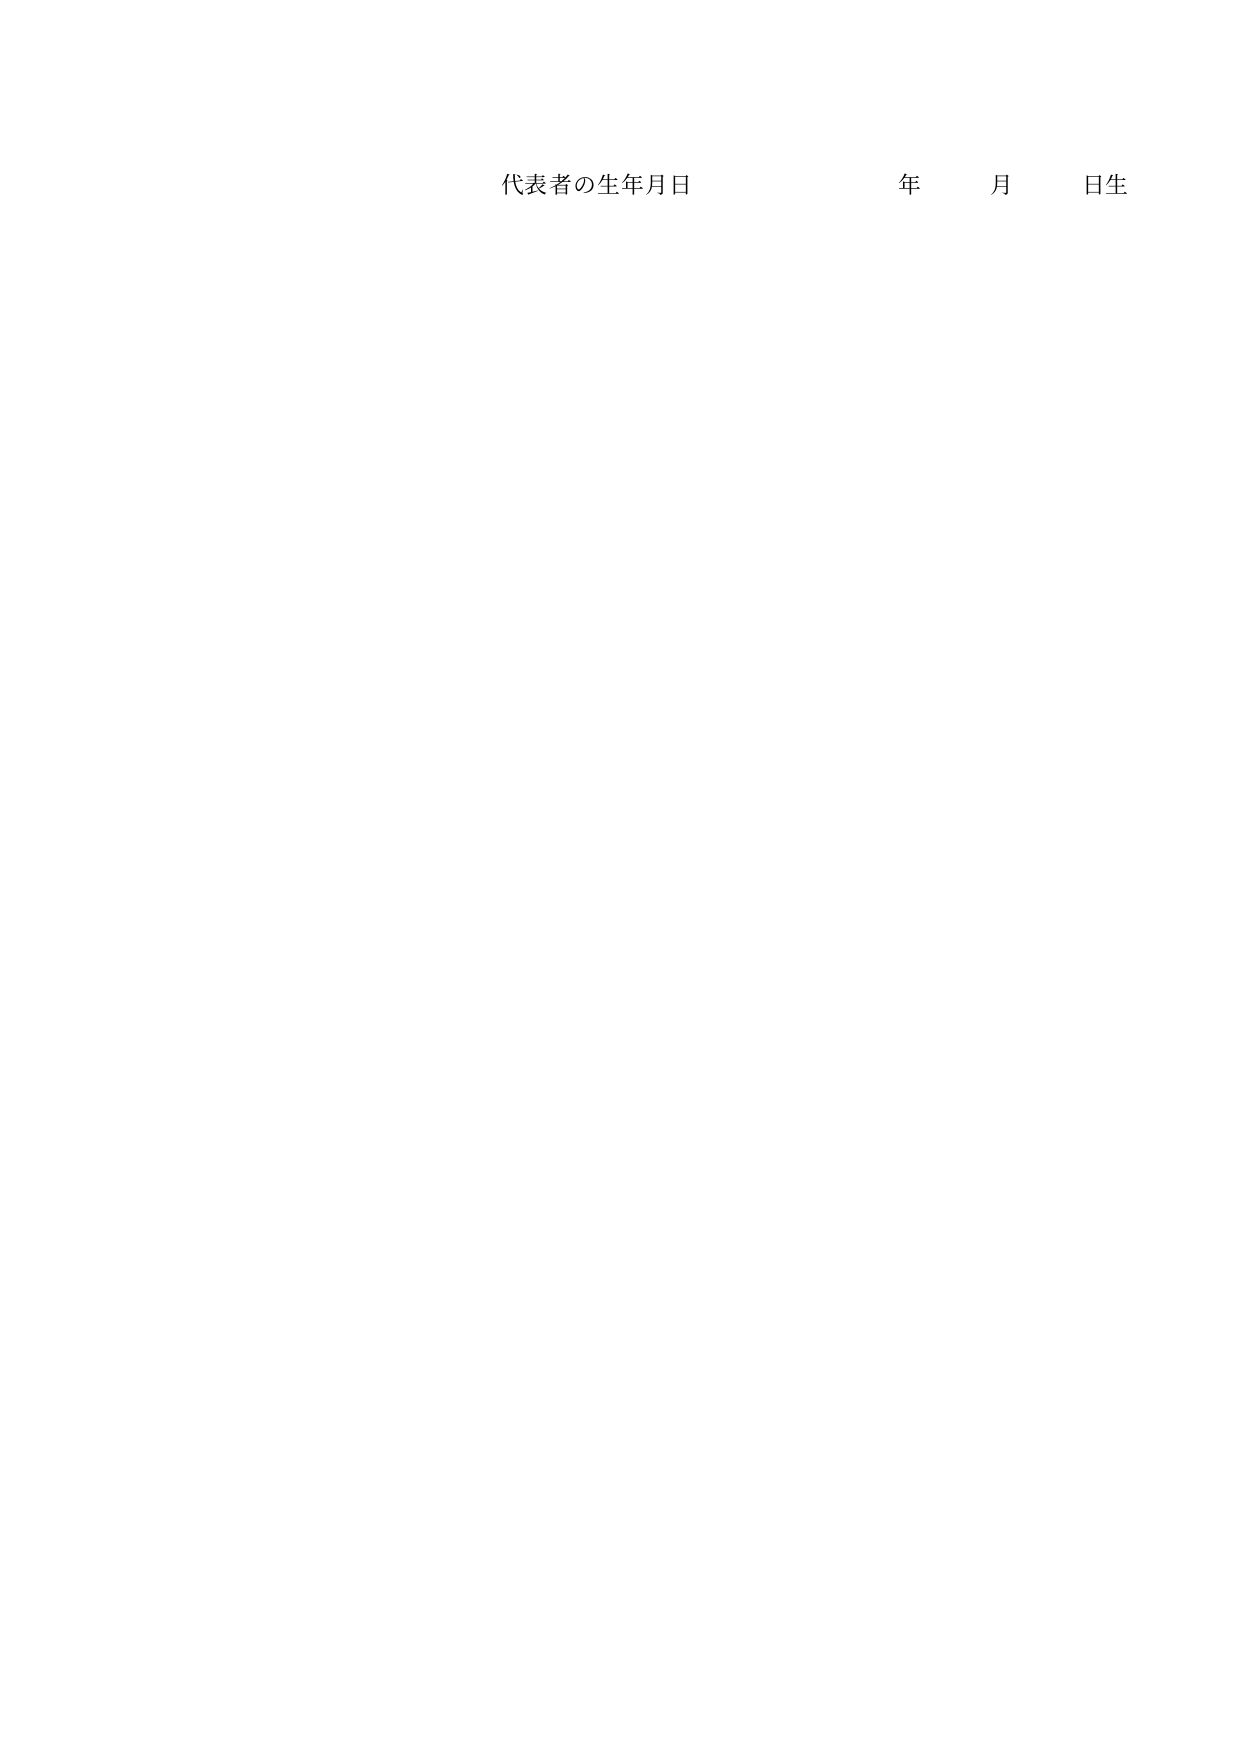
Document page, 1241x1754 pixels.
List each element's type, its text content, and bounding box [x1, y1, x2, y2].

text 代表者の生年月日 年 月 日生 [112, 164, 1128, 202]
